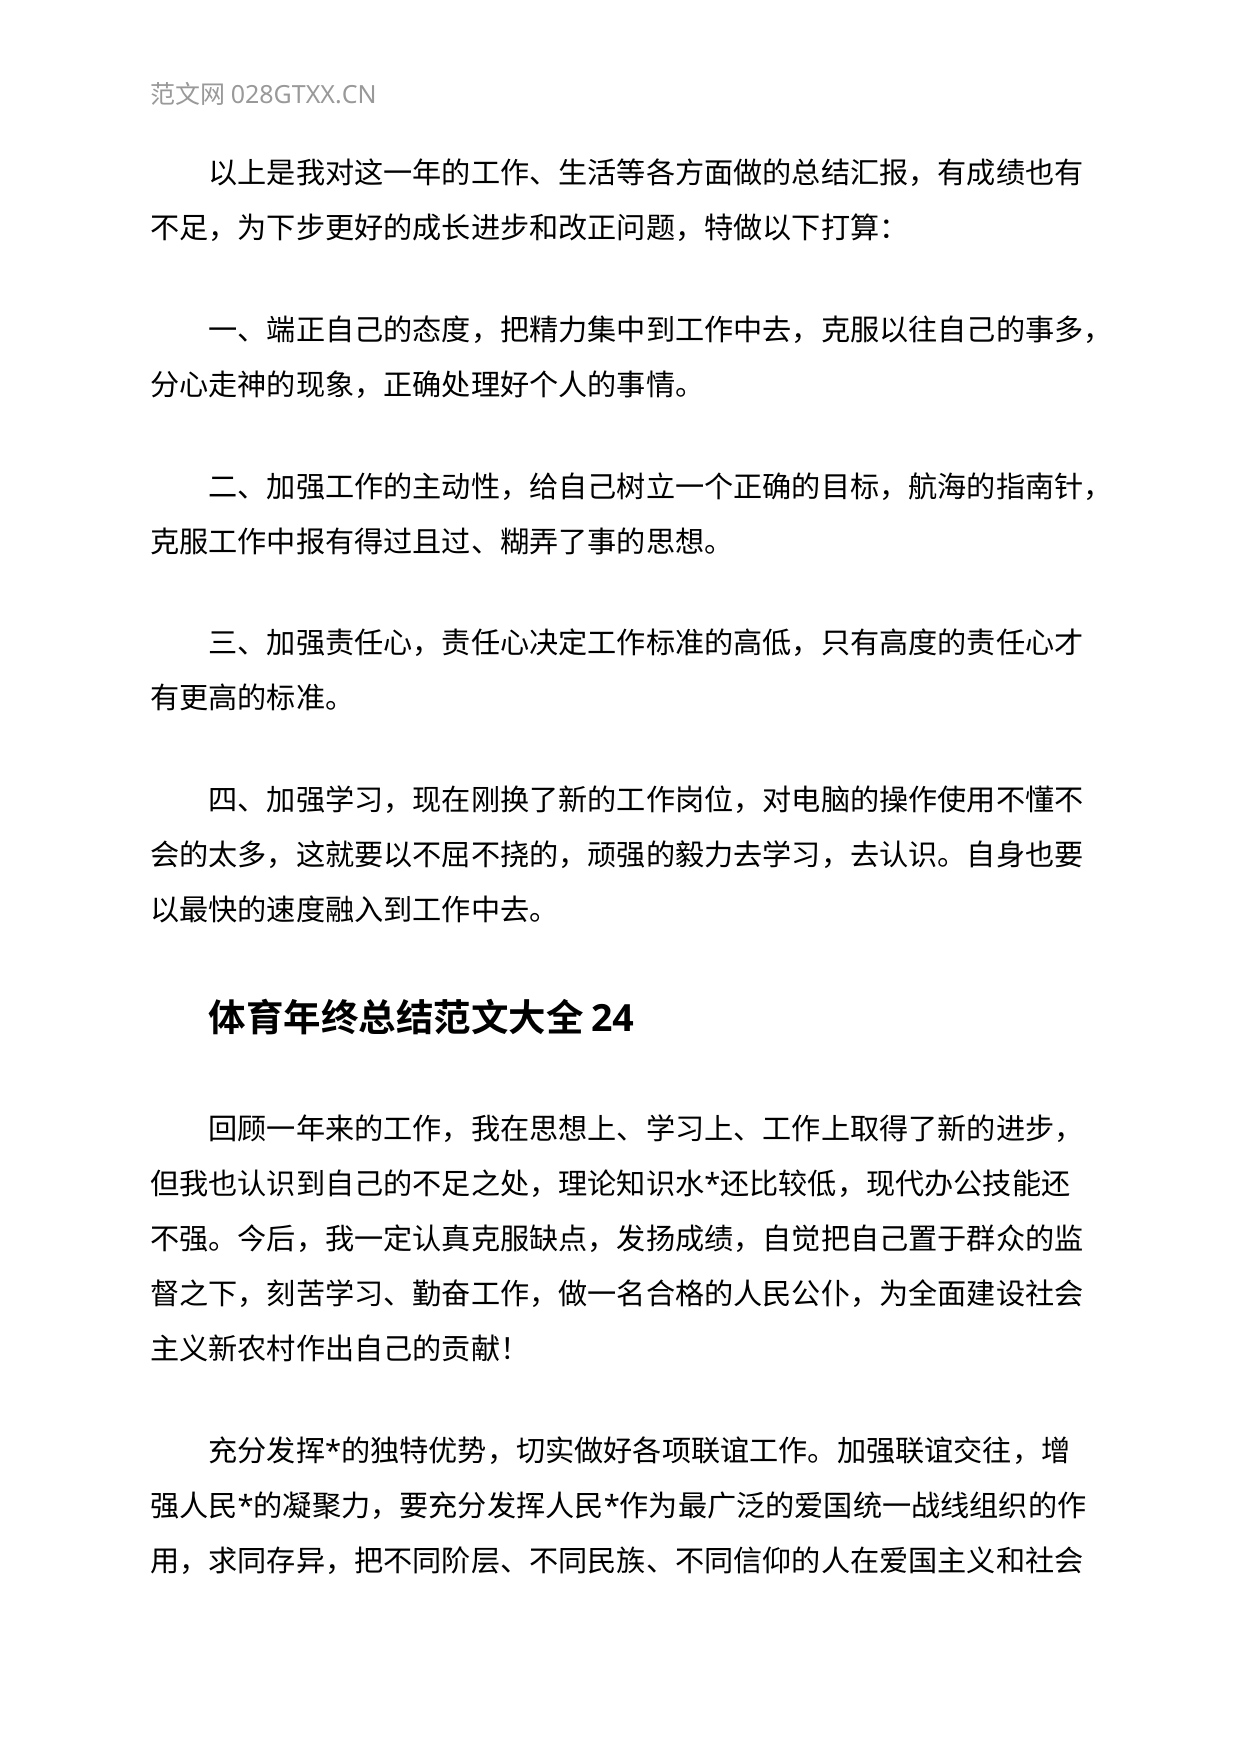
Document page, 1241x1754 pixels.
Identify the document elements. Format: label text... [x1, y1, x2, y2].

text 三、加强责任心，责任心决定工作标准的高低，只有高度的责任心才有更高的标准。 [150, 620, 1090, 717]
text 一、端正自己的态度，把精力集中到工作中去，克服以往自己的事多，分心走神的现象，正确处理好个人的事情。 [150, 307, 1090, 404]
text 四、加强学习，现在刚换了新的工作岗位，对电脑的操作使用不懂不会的太多，这就要以不屈不挠的，顽强的毅力去学习，去认识。自身也要以最快的速度融入到工作中去。 [150, 777, 1090, 929]
text 以上是我对这一年的工作、生活等各方面做的总结汇报，有成绩也有不足，为下步更好的成长进步和改正问题，特做以下打算： [150, 150, 1090, 247]
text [150, 1427, 1090, 1579]
text 回顾一年来的工作，我在思想上、学习上、工作上取得了新的进步，但我也认识到自己的不足之处，理论知识水*还比较低，现代办公技能还不强。今后，我一定认真克服缺点，发扬成绩，自觉把自己置于群众的监督之下，刻苦学习、勤奋工作，做一名合格的人民公仆，为全面建设社会主义新农村作出自己的贡献！ [150, 1106, 1090, 1368]
text 体育年终总结范文大全24 [150, 988, 1090, 1043]
text 二、加强工作的主动性，给自己树立一个正确的目标，航海的指南针，克服工作中报有得过且过、糊弄了事的思想。 [150, 463, 1090, 561]
